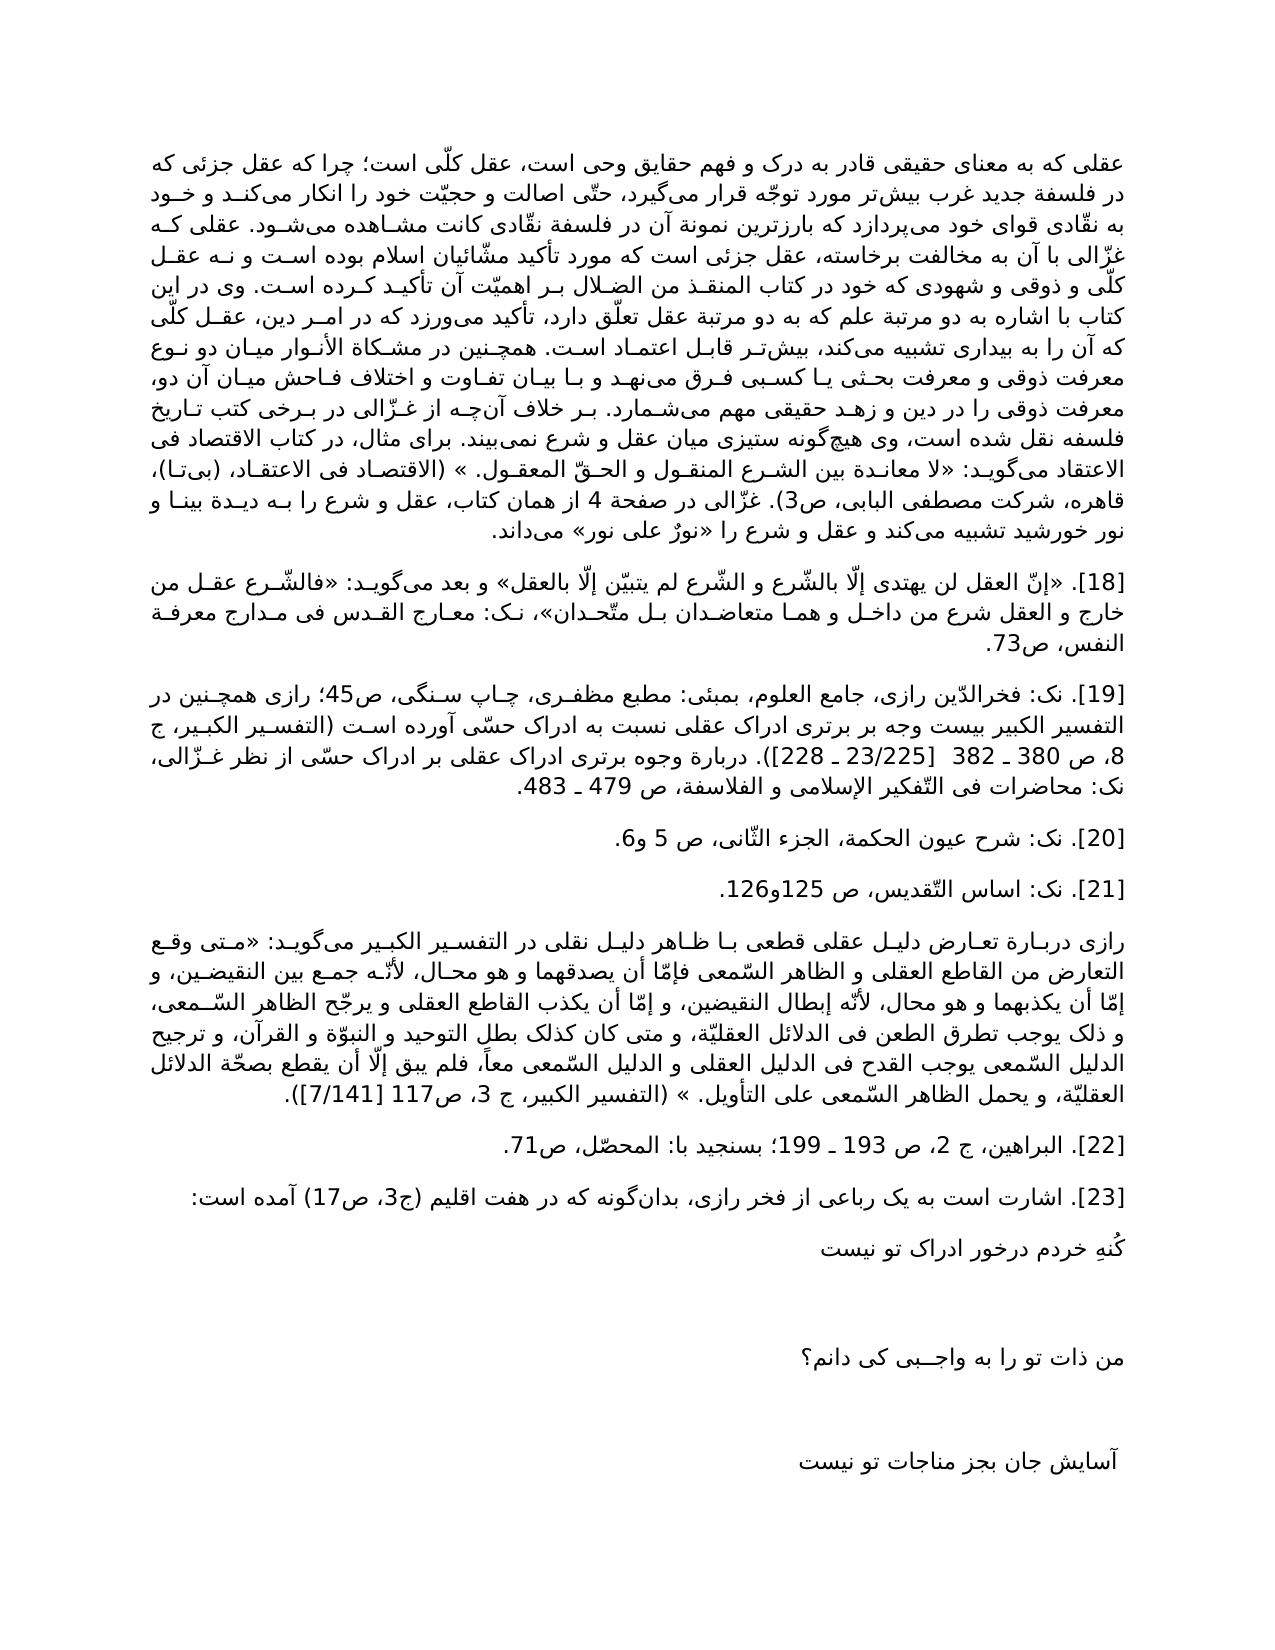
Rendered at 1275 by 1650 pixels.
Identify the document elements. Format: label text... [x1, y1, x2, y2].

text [150, 150, 1125, 544]
text [23]. اشارت است به یک رباعی از فخر رازی، بدان‌گونه که در هفت اقلیم (ج3، ص‌17) آمده است: [150, 1184, 1125, 1211]
text رازی دربارة تعارض دلیل عقلی قطعی با ظاهر دلیل نقلی در التفسیر الکبیر می‌گوید: «متی وقع التعارض من القاطع العقلی و الظاهر السّمعی فإمّا أن یصدقهما و هو محال، لأنّه جمع بین النقیضین، و إمّا أن یکذبهما و هو محال، لأنّه إبطال النقیضین، و إمّا أن یکذب القاطع العقلی و یرجّح الظاهر السّمعی، و ذلک یوجب تطرق الطعن فی الدلائل العقلیّة، و متی کان کذلک بطل التوحید و النبوّة و القرآن، و ترجیح الدلیل السّمعی یوجب القدح فی الدلیل العقلی و الدلیل السّمعی معاً، فلم یبق إلّا أن یقطع بصحّة الدلائل العقلیّة، و یحمل الظاهر السّمعی علی التأویل. » (التفسیر الکبیر، ج 3، ص‌117 [7/141]). [150, 928, 1125, 1108]
text [18]. «إنّ العقل لن یهتدی إلّا بالشّرع و الشّرع لم یتبیّن إلّا بالعقل» و بعد می‌گوید: «فالشّرع عقل من خارج و العقل شرع من داخل و هما متعاضدان بل متّحدان»، نک: معارج القدس فی مدارج معرفة النفس، ص‌73. [150, 569, 1125, 657]
text آسایش جان بجز مناجات تو نیست [150, 1448, 1125, 1475]
text [20]. نک: شرح عیون الحکمة، الجزء الثّانی، ص 5 و6. [150, 825, 1125, 852]
text [22]. البراهین، ج 2، ص 193 ـ 199؛ بسنجید با: المحصّل، ص‌71. [150, 1132, 1125, 1159]
text [19]. نک: فخرالدّین رازی، جامع العلوم، بمبئی: مطبع مظفری، چاپ سنگی، ص‌45؛ رازی همچنین در التفسیر الکبیر بیست وجه بر برتری ادراک عقلی نسبت به ادراک حسّی آورده است (التفسیر الکبیر، ج 8، ص 380 ـ 382 [23/225 ـ 228]). دربارة وجوه برتری ادراک عقلی بر ادراک حسّی از نظر غزّالی، نک: محاضرات فی التّفکیر الإسلامی و الفلاسفة، ص 479 ـ 483. [150, 682, 1125, 800]
text من ذات تو را به واجــبی کی دانم؟ [150, 1344, 1125, 1370]
text [21]. نک: اساس التّقدیس، ص 125و126. [150, 876, 1125, 903]
text کُنهِ خردم درخور ادراک تو نیست [150, 1235, 1125, 1262]
